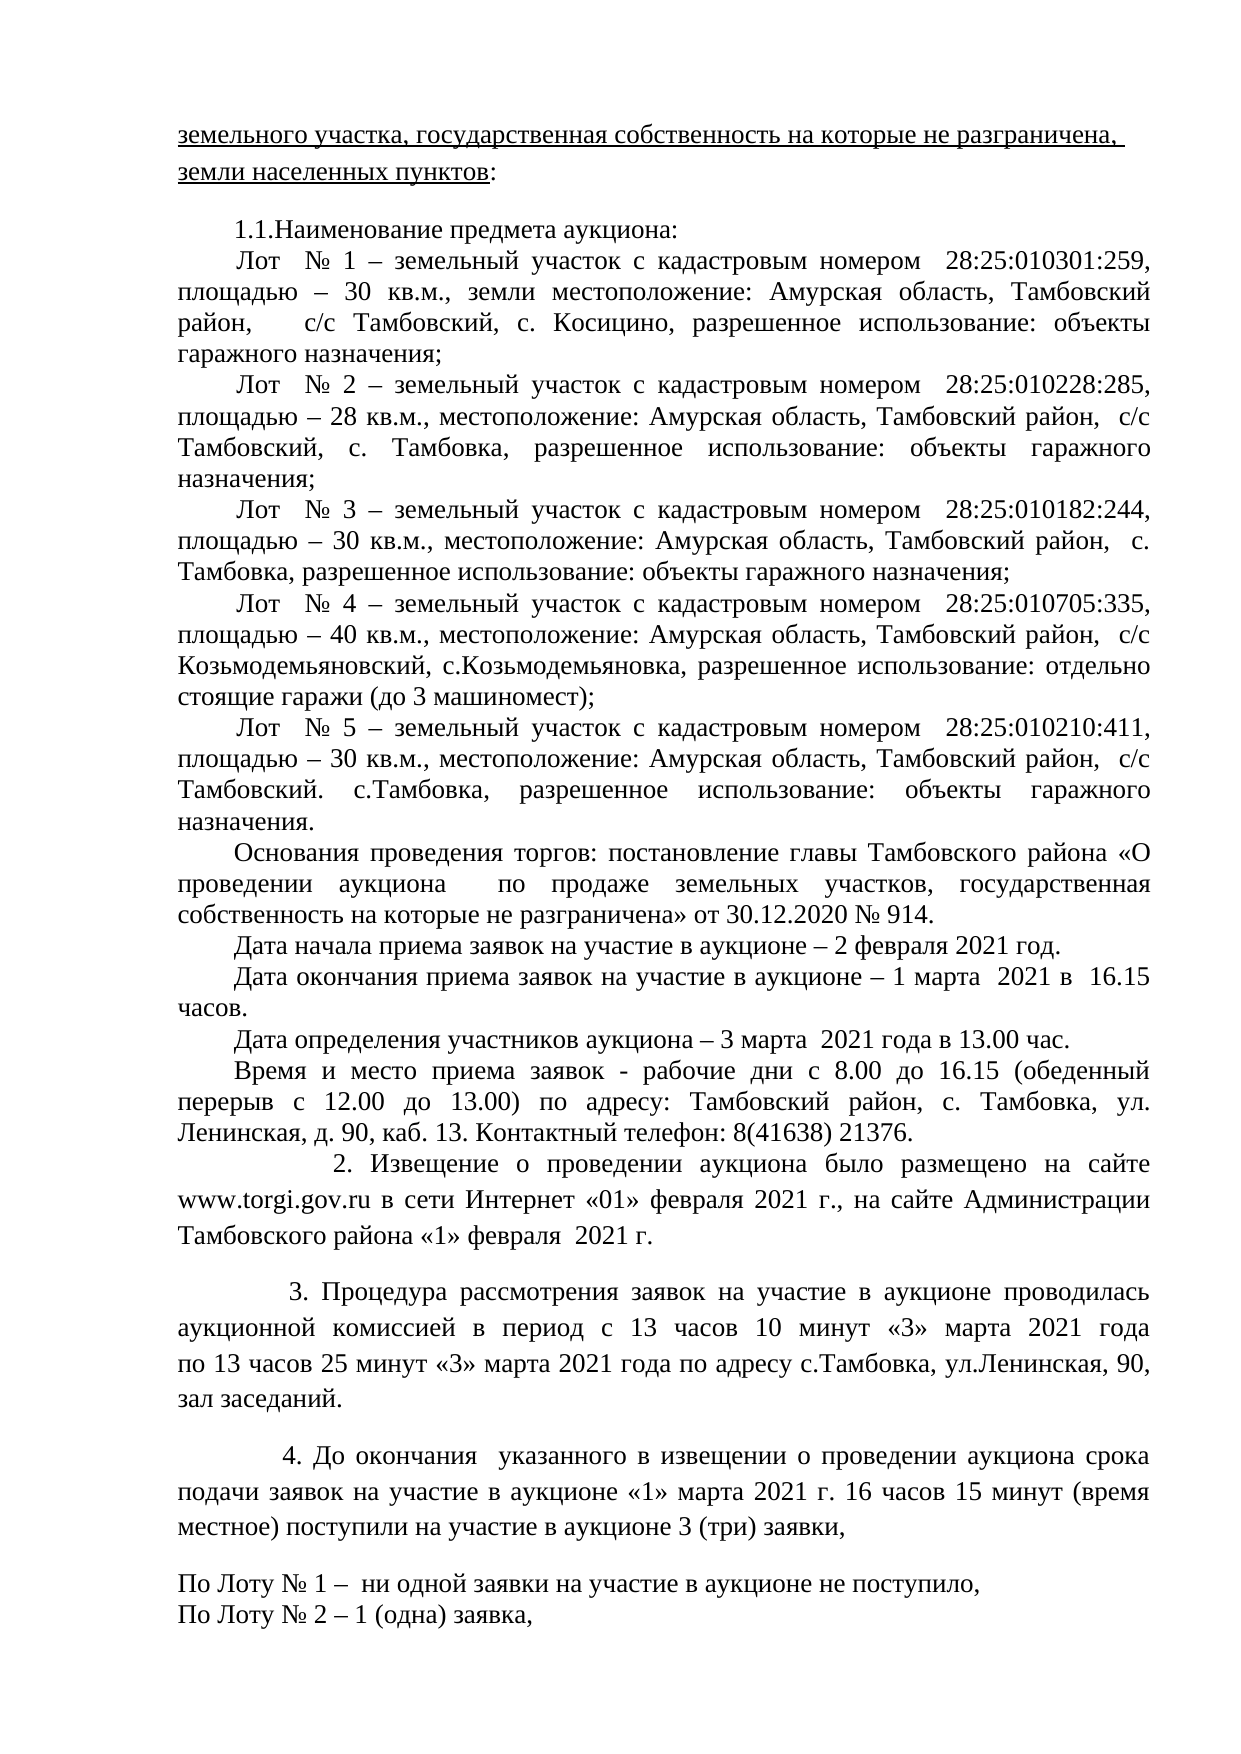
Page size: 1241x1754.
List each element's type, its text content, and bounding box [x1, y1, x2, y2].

text Лот № 2 – земельный участок с кадастровым номером 28:25:010228:285, площадью – 28 кв.м., местоположение: Амурская область, Тамбовский район, с/с Тамбовский, с. Тамбовка, разрешенное использование: объекты гаражного назначения; [177, 369, 1152, 493]
text 2. Извещение о проведении аукциона было размещено на сайте www.torgi.gov.ru в сети Интернет «01» февраля 2021 г., на сайте Администрации Тамбовского района «1» февраля 2021 г. [177, 1147, 1152, 1250]
text Основания проведения торгов: постановление главы Тамбовского района «О проведении аукциона по продаже земельных участков, государственная собственность на которые не разграничена» от 30.12.2020 № 914. [177, 836, 1152, 929]
text Лот № 4 – земельный участок с кадастровым номером 28:25:010705:335, площадью – 40 кв.м., местоположение: Амурская область, Тамбовский район, с/с Козьмодемьяновский, с.Козьмодемьяновка, разрешенное использование: отдельно стоящие гаражи (до 3 машиномест); [177, 587, 1152, 711]
text Дата определения участников аукциона – 3 марта 2021 года в 13.00 час. [177, 1023, 1152, 1054]
text Лот № 1 – земельный участок с кадастровым номером 28:25:010301:259, площадью – 30 кв.м., земли местоположение: Амурская область, Тамбовский район, с/с Тамбовский, с. Косицино, разрешенное использование: объекты гаражного назначения; [177, 244, 1152, 369]
text Время и место приема заявок - рабочие дни с 8.00 до 16.15 (обеденный перерыв с 12.00 до 13.00) по адресу: Тамбовский район, с. Тамбовка, ул. Ленинская, д. 90, каб. 13. Контактный телефон: 8(41638) 21376. [177, 1054, 1152, 1147]
text Лот № 3 – земельный участок с кадастровым номером 28:25:010182:244, площадью – 30 кв.м., местоположение: Амурская область, Тамбовский район, с. Тамбовка, разрешенное использование: объекты гаражного назначения; [177, 493, 1152, 587]
text По Лоту № 2 – 1 (одна) заявка, [177, 1598, 1152, 1629]
text Дата окончания приема заявок на участие в аукционе – 1 марта 2021 в 16.15 часов. [177, 960, 1152, 1023]
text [177, 118, 1152, 187]
text По Лоту № 1 – ни одной заявки на участие в аукционе не поступило, [177, 1567, 1152, 1598]
text 3. Процедура рассмотрения заявок на участие в аукционе проводилась аукционной комиссией в период с 13 часов 10 минут «3» марта 2021 года по 13 часов 25 минут «3» марта 2021 года по адресу с.Тамбовка, ул.Ленинская, 90, зал заседаний. [177, 1275, 1152, 1414]
text Лот № 5 – земельный участок с кадастровым номером 28:25:010210:411, площадью – 30 кв.м., местоположение: Амурская область, Тамбовский район, с/с Тамбовский. с.Тамбовка, разрешенное использование: объекты гаражного назначения. [177, 711, 1152, 836]
text 1.1.Наименование предмета аукциона: [177, 213, 1152, 244]
text Дата начала приема заявок на участие в аукционе – 2 февраля 2021 год. [177, 929, 1152, 960]
text 4. До окончания указанного в извещении о проведении аукциона срока подачи заявок на участие в аукционе «1» марта 2021 г. 16 часов 15 минут (время местное) поступили на участие в аукционе 3 (три) заявки, [177, 1439, 1152, 1542]
